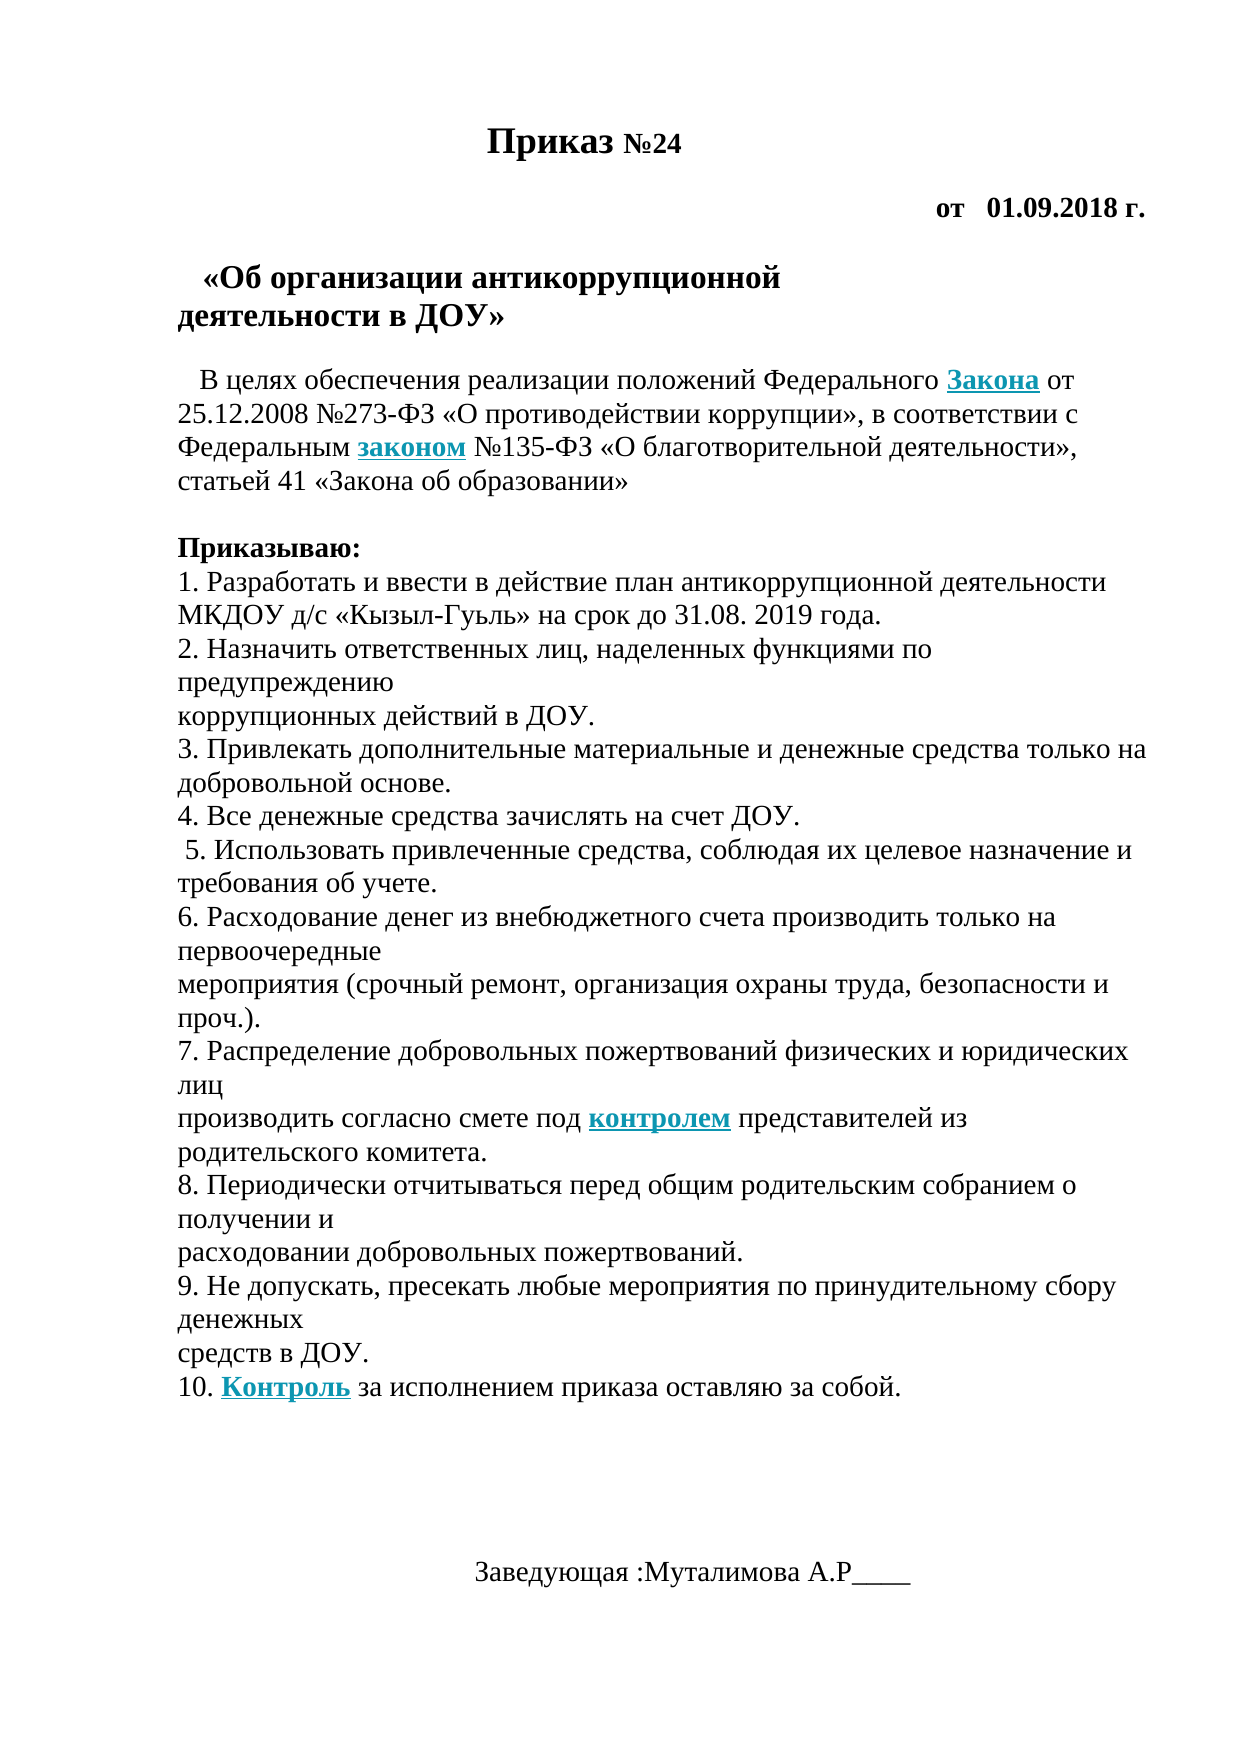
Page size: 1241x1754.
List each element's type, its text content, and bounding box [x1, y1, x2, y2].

text мероприятия (срочный ремонт, организация охраны труда, безопасности и проч.). [177, 966, 1152, 1033]
text 1. Разработать и ввести в действие план антикоррупционной деятельности МКДОУ д/с «Кызыл-Гуьль» на срок до 31.08. 2019 года. [177, 564, 1152, 631]
text Приказываю: [177, 530, 1152, 564]
text 8. Периодически отчитываться перед общим родительским собранием о получении и [177, 1167, 1152, 1234]
text Приказ №24 [177, 118, 1152, 161]
text 4. Все денежные средства зачислять на счет ДОУ. [177, 798, 1152, 832]
text 9. Не допускать, пресекать любые мероприятия по принудительному сбору денежных [177, 1268, 1152, 1335]
text 6. Расходование денег из внебюджетного счета производить только на первоочередные [177, 899, 1152, 966]
text 2. Назначить ответственных лиц, наделенных функциями по предупреждению [177, 631, 1152, 698]
text 7. Распределение добровольных пожертвований физических и юридических лиц [177, 1033, 1152, 1100]
text добровольной основе. [177, 765, 1152, 798]
text Заведующая :Муталимова А.Р____ [177, 1554, 1152, 1588]
text от 01.09.2018 г. [177, 190, 1152, 223]
text коррупционных действий в ДОУ. [177, 698, 1152, 731]
text «Об организации антикоррупционной деятельности в ДОУ» [177, 257, 1152, 334]
text расходовании добровольных пожертвований. [177, 1234, 1152, 1268]
text производить согласно смете под контролем представителей из родительского комитета. [177, 1100, 1152, 1167]
text 3. Привлекать дополнительные материальные и денежные средства только на [177, 731, 1152, 765]
text В целях обеспечения реализации положений Федерального Закона от 25.12.2008 №273-ФЗ «О противодействии коррупции», в соответствии с Федеральным законом №135-ФЗ «О благотворительной деятельности», статьей 41 «Закона об образовании» [177, 362, 1152, 497]
text средств в ДОУ. [177, 1335, 1152, 1369]
text 5. Использовать привлеченные средства, соблюдая их целевое назначение и требования об учете. [177, 832, 1152, 899]
text 10. Контроль за исполнением приказа оставляю за собой. [177, 1369, 1152, 1402]
